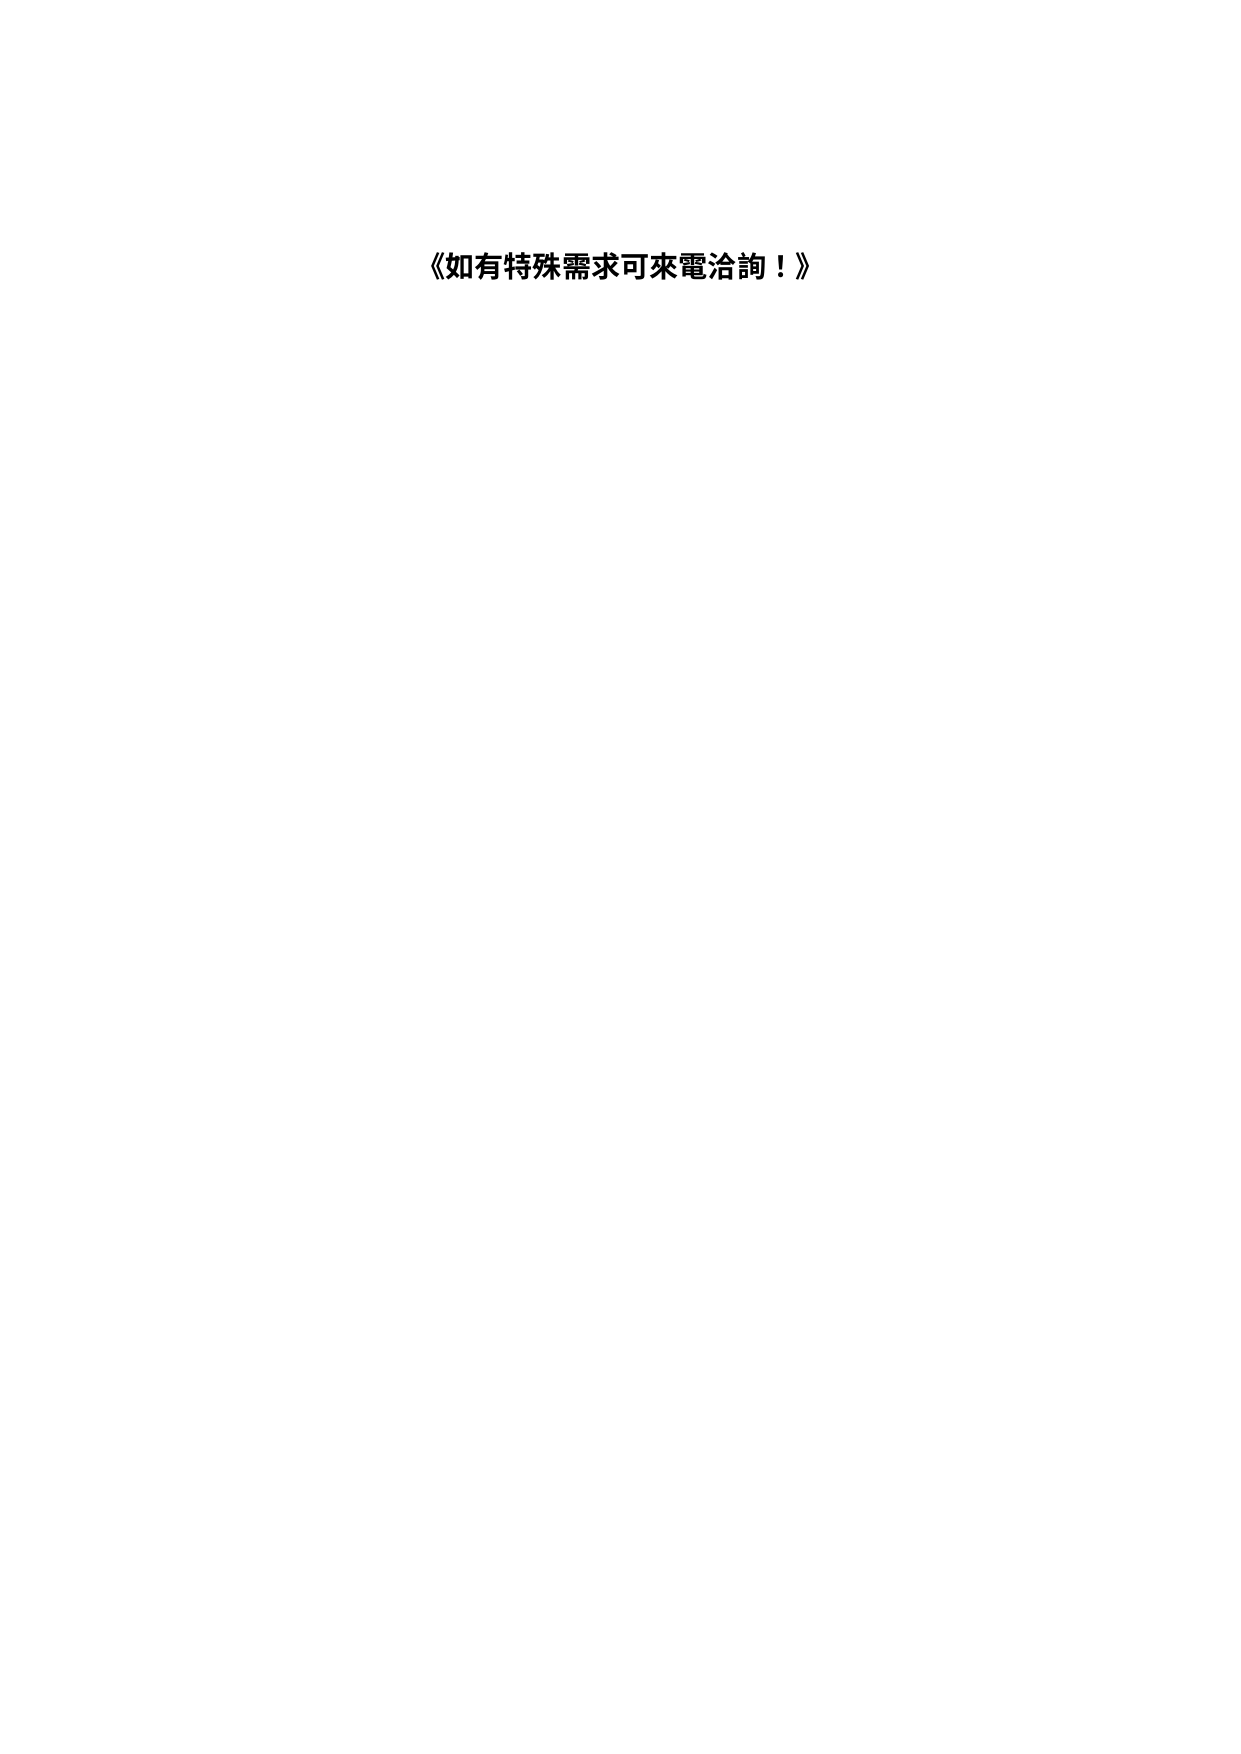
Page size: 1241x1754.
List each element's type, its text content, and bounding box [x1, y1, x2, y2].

text 《如有特殊需求可來電洽詢！》 [187, 244, 1053, 286]
